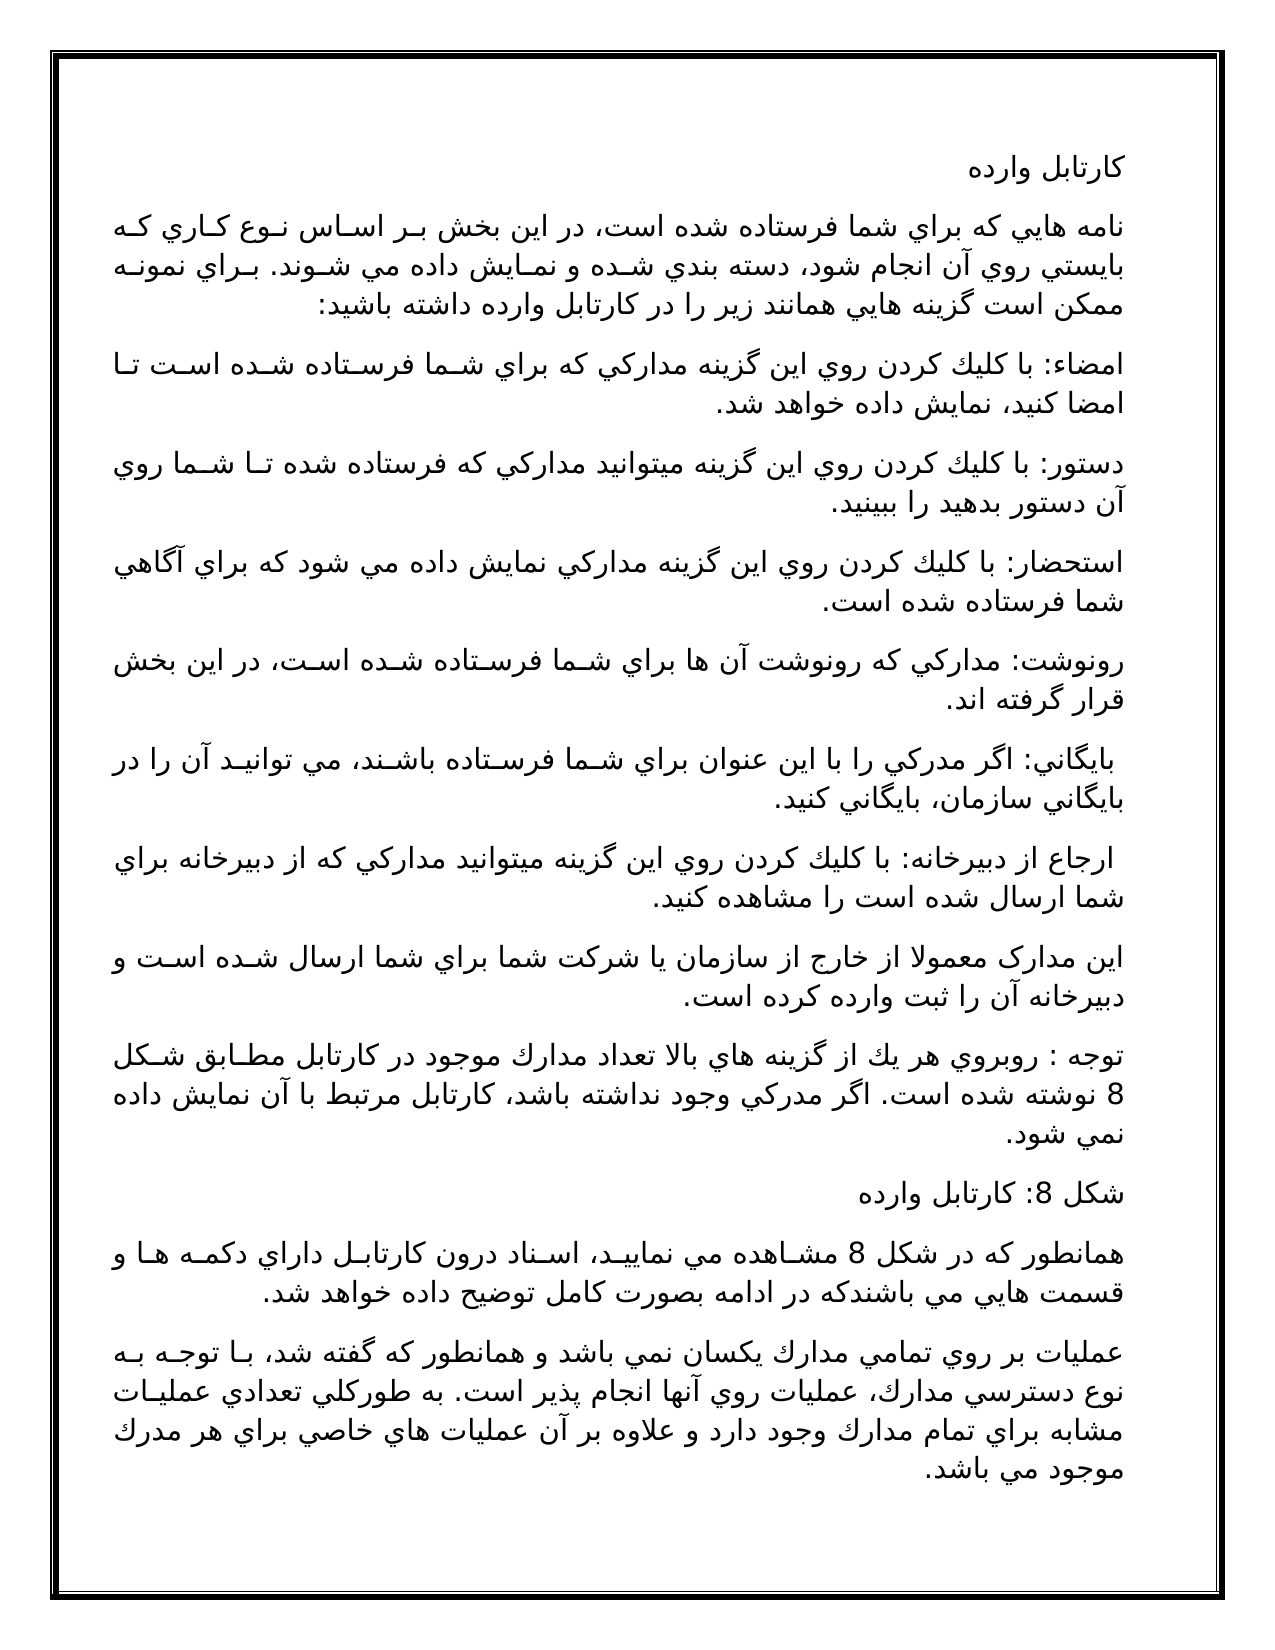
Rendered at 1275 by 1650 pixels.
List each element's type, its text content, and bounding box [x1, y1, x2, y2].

text عملیات بر روي تمامي مدارك یكسان نمي باشد و همانطور كه گفته شد، با توجه به نوع دسترسي مدارك، عملیات روي آنها انجام پذیر است. به طوركلي تعدادي عملیات مشابه براي تمام مدارك وجود دارد و علاوه بر آن عملیات هاي خاصي براي هر مدرك موجود مي باشد. [112, 1335, 1125, 1486]
text ارجاع از دبيرخانه: با كلیك كردن روي این گزینه ميتوانید مداركي كه از دبیرخانه براي شما ارسال شده است را مشاهده كنید. [112, 841, 1125, 914]
text امضاء: با كلیك كردن روي این گزینه مداركي كه براي شما فرستاده شده است تا امضا كنید، نمایش داده خواهد شد. [112, 347, 1125, 420]
text این مدارک معمولا از خارج از سازمان یا شرکت شما براي شما ارسال شده است و دبیرخانه آن را ثبت وارده کرده است. [112, 940, 1125, 1013]
text نامه هایي كه براي شما فرستاده شده است، در این بخش بر اساس نوع كاري كه بایستي روي آن انجام شود، دسته بندي شده و نمایش داده مي شوند. براي نمونه ممكن است گزینه هایي همانند زیر را در كارتابل وارده داشته باشید: [112, 210, 1125, 322]
text همانطور كه در شكل 8 مشاهده مي نمایید، اسناد درون کارتابل داراي دکمه ها و قسمت هایي مي باشندکه در ادامه بصورت کامل توضیح داده خواهد شد. [112, 1236, 1125, 1309]
text کارتابل وارده [112, 150, 1125, 184]
text توجه : روبروي هر یك از گزینه هاي بالا تعداد مدارك موجود در كارتابل مطابق شكل 8 نوشته شده است. اگر مدركي وجود نداشته باشد، كارتابل مرتبط با آن نمایش داده نمي شود. [112, 1039, 1125, 1151]
text رونوشت: مداركي كه رونوشت آن ها براي شما فرستاده شده است، در این بخش قرار گرفته اند. [112, 644, 1125, 717]
text بايگاني: اگر مدركي را با این عنوان براي شما فرستاده باشند، مي توانید آن را در بایگاني سازمان، بایگاني كنید. [112, 742, 1125, 815]
text استحضار: با كلیك كردن روي این گزینه مداركي نمایش داده مي شود كه براي آگاهي شما فرستاده شده است. [112, 545, 1125, 618]
text شكل 8: كارتابل وارده [112, 1176, 1125, 1210]
text دستور: با كلیك كردن روي این گزینه ميتوانید مداركي كه فرستاده شده تا شما روي آن دستور بدهید را ببینید. [112, 446, 1125, 519]
